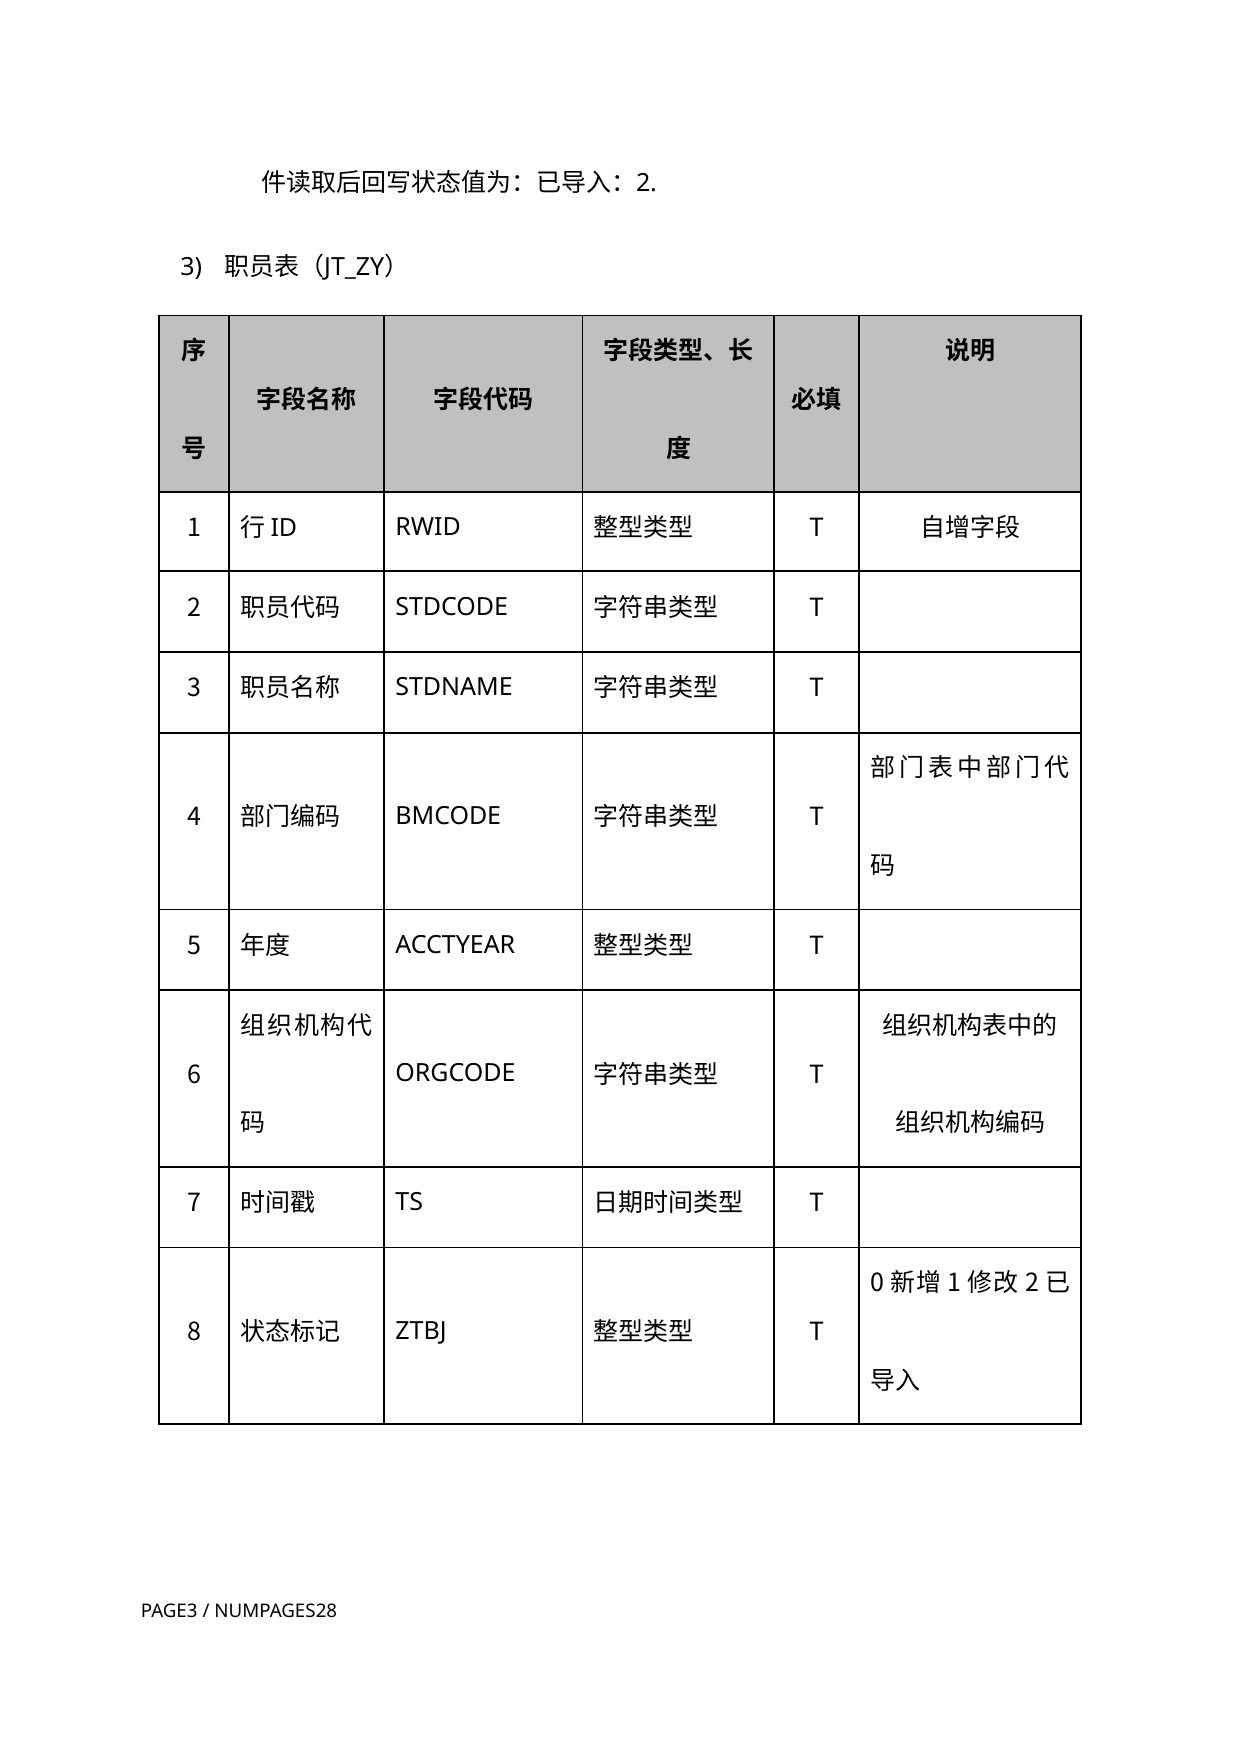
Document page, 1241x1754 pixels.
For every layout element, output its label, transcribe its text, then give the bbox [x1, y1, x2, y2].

table_cell 8 [160, 1248, 228, 1423]
table_cell T [775, 910, 858, 989]
table_cell 职员名称 [230, 653, 383, 732]
table_header 字段类型、长度 [583, 316, 773, 491]
table_cell 字符串类型 [583, 991, 773, 1166]
table_cell 自增字段 [860, 493, 1080, 570]
table_cell T [775, 991, 858, 1166]
table_cell 日期时间类型 [583, 1168, 773, 1247]
table_cell STDNAME [385, 653, 582, 732]
table_cell T [775, 653, 858, 732]
table_cell [860, 572, 1080, 651]
table_cell T [775, 1248, 858, 1423]
list 职员表（JT_ZY） [180, 232, 1104, 297]
table_cell 0新增1修改2已导入 [860, 1248, 1080, 1423]
table_cell T [775, 572, 858, 651]
table_cell [860, 910, 1080, 989]
table_cell RWID [385, 493, 582, 570]
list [223, 148, 1104, 213]
table_cell TS [385, 1168, 582, 1247]
table_cell 3 [160, 653, 228, 732]
table_cell 整型类型 [583, 493, 773, 570]
table_cell 2 [160, 572, 228, 651]
table_cell T [775, 493, 858, 570]
table_cell 字符串类型 [583, 572, 773, 651]
table_cell STDCODE [385, 572, 582, 651]
table_cell T [775, 734, 858, 908]
table_cell 6 [160, 991, 228, 1166]
table_header 必填 [775, 316, 858, 491]
table_cell 行ID [230, 493, 383, 570]
table_cell 部门编码 [230, 734, 383, 908]
table_header 字段代码 [385, 316, 582, 491]
table_cell 组织机构代码 [230, 991, 383, 1166]
table_cell 部门表中部门代码 [860, 734, 1080, 908]
table_cell 5 [160, 910, 228, 989]
table_cell 字符串类型 [583, 734, 773, 908]
table_cell ORGCODE [385, 991, 582, 1166]
table_cell 整型类型 [583, 1248, 773, 1423]
table_cell [860, 653, 1080, 732]
table_cell 组织机构表中的组织机构编码 [860, 991, 1080, 1166]
table_cell 职员代码 [230, 572, 383, 651]
table_cell 字符串类型 [583, 653, 773, 732]
table_cell BMCODE [385, 734, 582, 908]
table_cell [860, 1168, 1080, 1247]
table_cell 状态标记 [230, 1248, 383, 1423]
table_cell ZTBJ [385, 1248, 582, 1423]
table_cell 7 [160, 1168, 228, 1247]
table_cell ACCTYEAR [385, 910, 582, 989]
table_cell 4 [160, 734, 228, 908]
table_cell 1 [160, 493, 228, 570]
table_cell 时间戳 [230, 1168, 383, 1247]
table_cell 年度 [230, 910, 383, 989]
table_header 序号 [160, 316, 228, 491]
table_cell T [775, 1168, 858, 1247]
table_cell 整型类型 [583, 910, 773, 989]
table_header 字段名称 [230, 316, 383, 491]
table_header 说明 [860, 316, 1080, 491]
